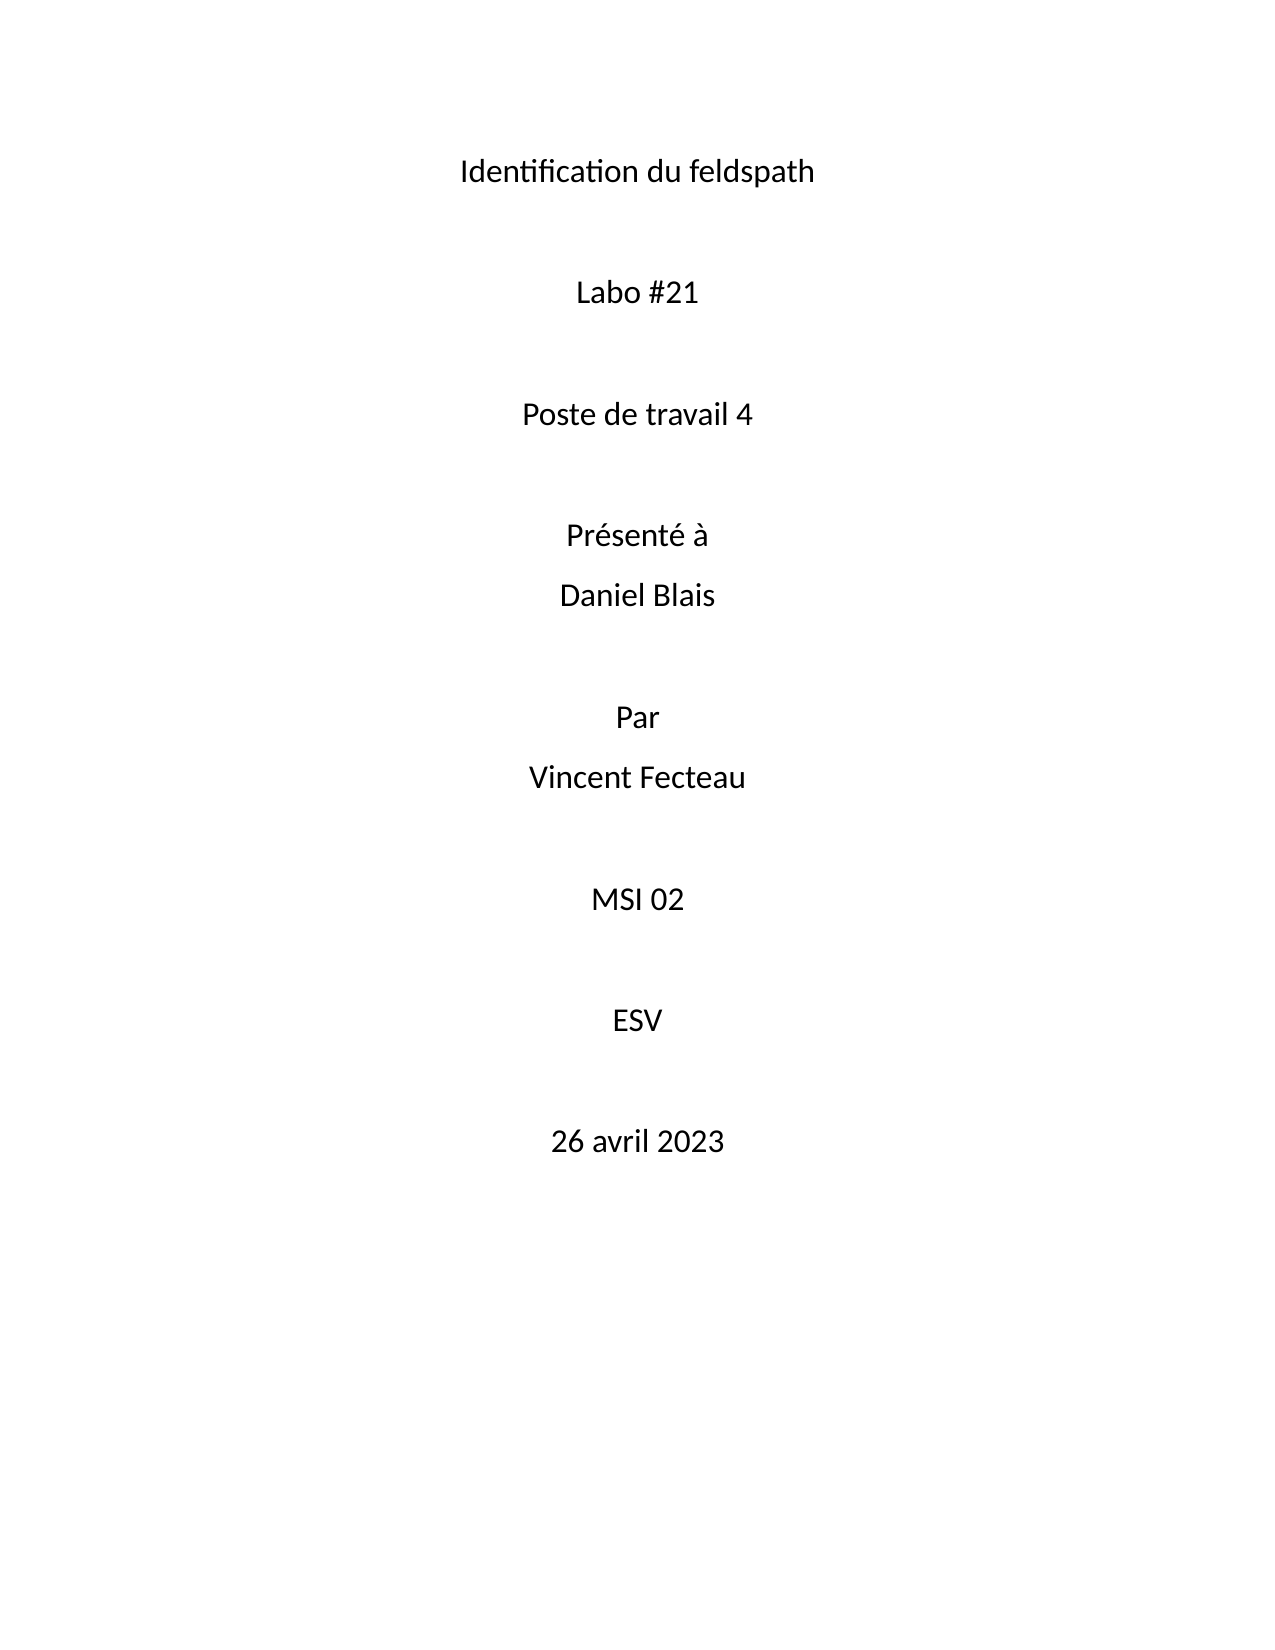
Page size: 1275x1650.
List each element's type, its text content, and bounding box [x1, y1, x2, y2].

text Daniel Blais [187, 574, 1087, 615]
text Poste de travail 4 [187, 392, 1087, 433]
text 26 avril 2023 [187, 1120, 1087, 1161]
text Identification du feldspath [187, 150, 1087, 191]
text Par [187, 696, 1087, 736]
text Vincent Fecteau [187, 756, 1087, 797]
text Labo #21 [187, 271, 1087, 312]
text Présenté à [187, 514, 1087, 554]
text MSI 02 [187, 877, 1087, 918]
text ESV [187, 999, 1087, 1039]
